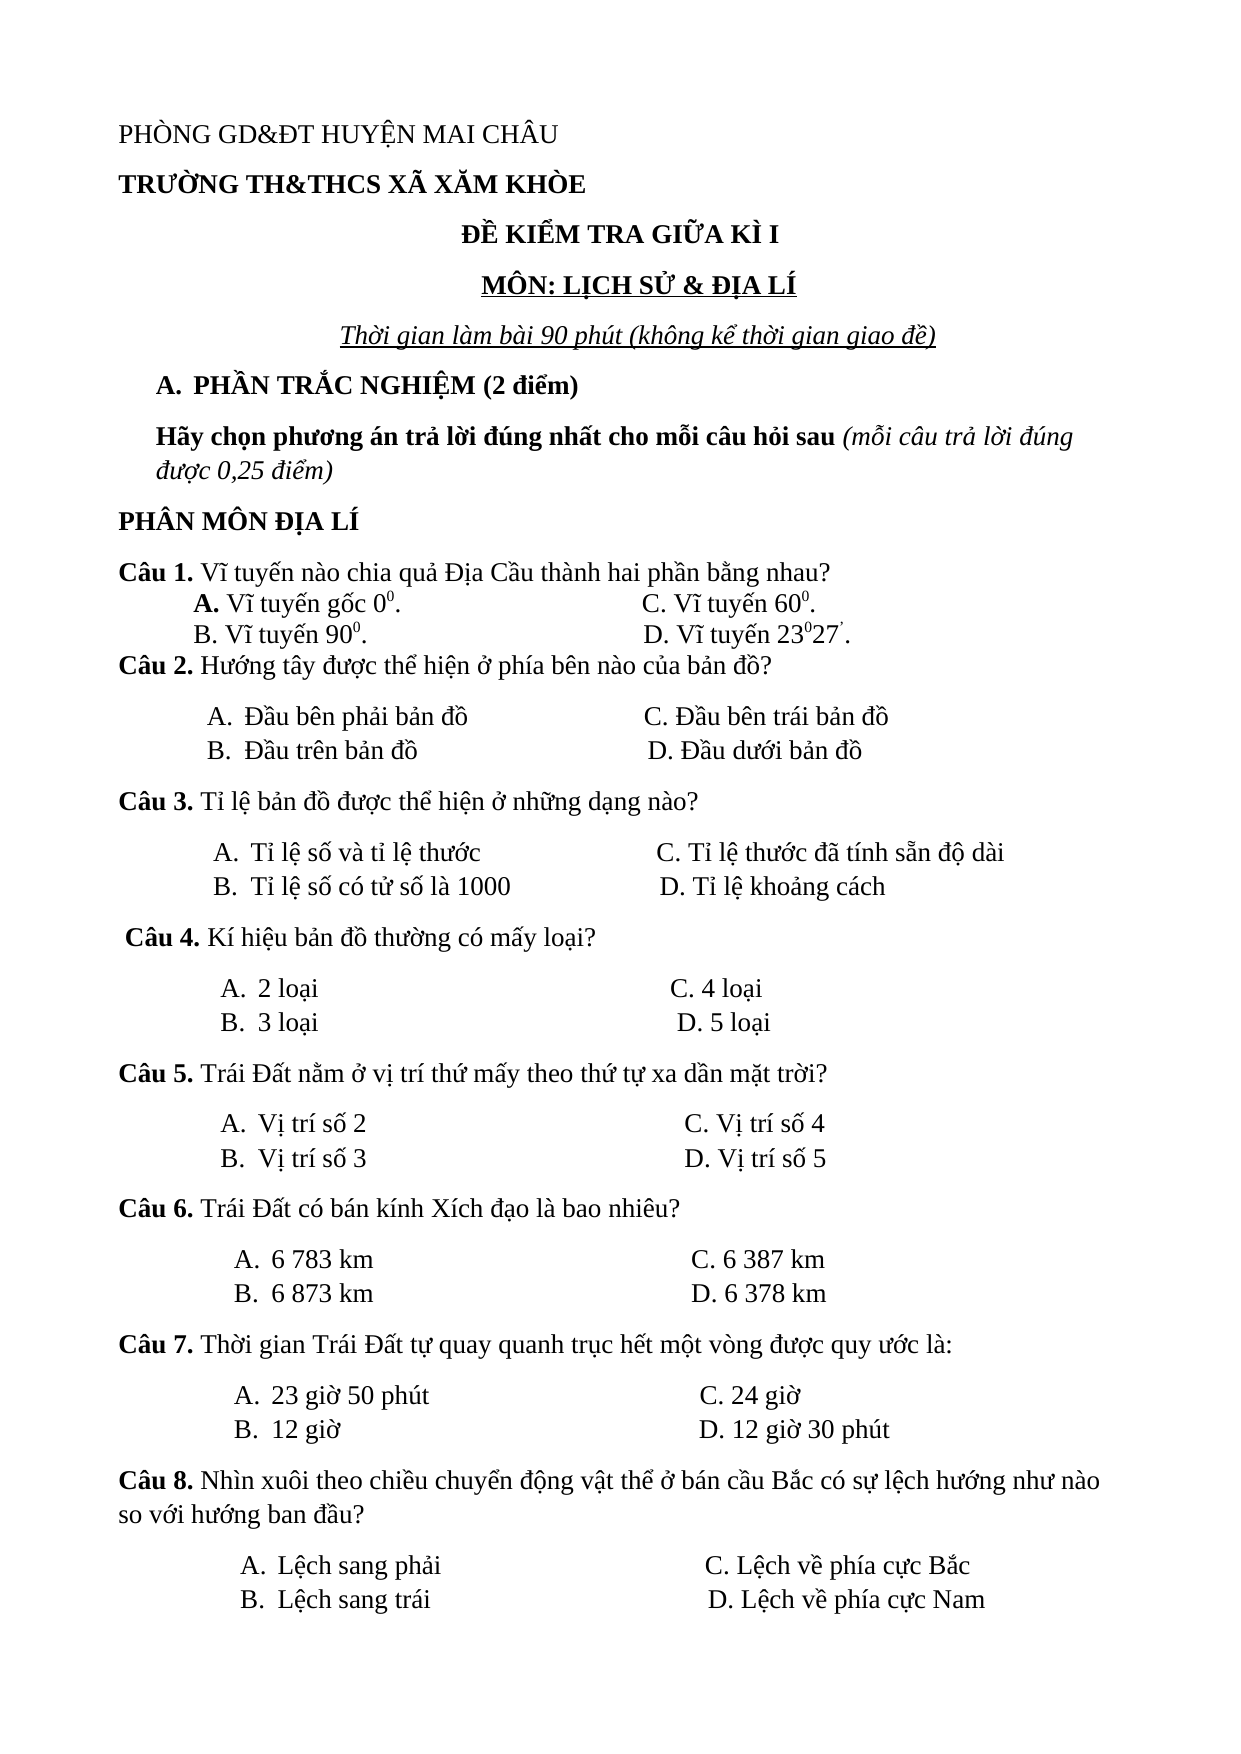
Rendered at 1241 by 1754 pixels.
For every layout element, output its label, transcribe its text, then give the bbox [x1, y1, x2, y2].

text Câu 3. Tỉ lệ bản đồ được thể hiện ở những dạng nào? [118, 785, 1122, 816]
text PHÂN MÔN ĐỊA LÍ [118, 505, 1122, 536]
list Lệch sang trái D. Lệch về phía cực Nam [240, 1583, 1122, 1614]
text Câu 2. Hướng tây được thể hiện ở phía bên nào của bản đồ? [118, 649, 1122, 680]
text Câu 5. Trái Đất nằm ở vị trí thứ mấy theo thứ tự xa dần mặt trời? [118, 1057, 1122, 1088]
list Tỉ lệ số có tử số là 1000 D. Tỉ lệ khoảng cách [213, 870, 1122, 901]
text Câu 1. Vĩ tuyến nào chia quả Địa Cầu thành hai phần bằng nhau? [118, 556, 1118, 587]
text PHÒNG GD&ĐT HUYỆN MAI CHÂU [118, 118, 1122, 149]
list 12 giờ D. 12 giờ 30 phút [234, 1413, 1122, 1444]
text ĐỀ KIỂM TRA GIỮA KÌ I [118, 218, 1122, 250]
text Câu 7. Thời gian Trái Đất tự quay quanh trục hết một vòng được quy ước là: [118, 1328, 1122, 1359]
list 23 giờ 50 phút C. 24 giờ [234, 1379, 1122, 1410]
list Đầu bên phải bản đồ C. Đầu bên trái bản đồ [207, 700, 1122, 731]
list 3 loại D. 5 loại [220, 1006, 1122, 1037]
text Câu 8. Nhìn xuôi theo chiều chuyển động vật thể ở bán cầu Bắc có sự lệch hướng như nào so với hướng ban đầu? [118, 1464, 1122, 1529]
list Tỉ lệ số và tỉ lệ thước C. Tỉ lệ thước đã tính sẵn độ dài [213, 836, 1122, 867]
text MÔN: LỊCH SỬ & ĐỊA LÍ [118, 269, 1122, 300]
text Câu 6. Trái Đất có bán kính Xích đạo là bao nhiêu? [118, 1193, 1122, 1224]
text Câu 4. Kí hiệu bản đồ thường có mấy loại? [118, 921, 1122, 952]
list 2 loại C. 4 loại [220, 972, 1122, 1003]
text Thời gian làm bài 90 phút (không kể thời gian giao đề) [118, 319, 1122, 350]
text TRƯỜNG TH&THCS XÃ XĂM KHÒE [118, 168, 1122, 199]
list PHẦN TRẮC NGHIỆM (2 điểm) [156, 369, 1122, 400]
list 6 873 km D. 6 378 km [234, 1278, 1122, 1309]
list Lệch sang phải C. Lệch về phía cực Bắc [240, 1549, 1122, 1580]
list 6 783 km C. 6 387 km [234, 1243, 1122, 1274]
text Hãy chọn phương án trả lời đúng nhất cho mỗi câu hỏi sau (mỗi câu trả lời đúng được 0,25 điểm) [156, 420, 1122, 485]
list Vị trí số 2 C. Vị trí số 4 [220, 1108, 1122, 1139]
text A. Vĩ tuyến gốc 00. C. Vĩ tuyến 600. [193, 587, 1118, 618]
list Đầu trên bản đồ D. Đầu dưới bản đồ [207, 734, 1122, 765]
text B. Vĩ tuyến 900. D. Vĩ tuyến 23027’. [193, 618, 1118, 649]
list Vị trí số 3 D. Vị trí số 5 [220, 1142, 1122, 1173]
